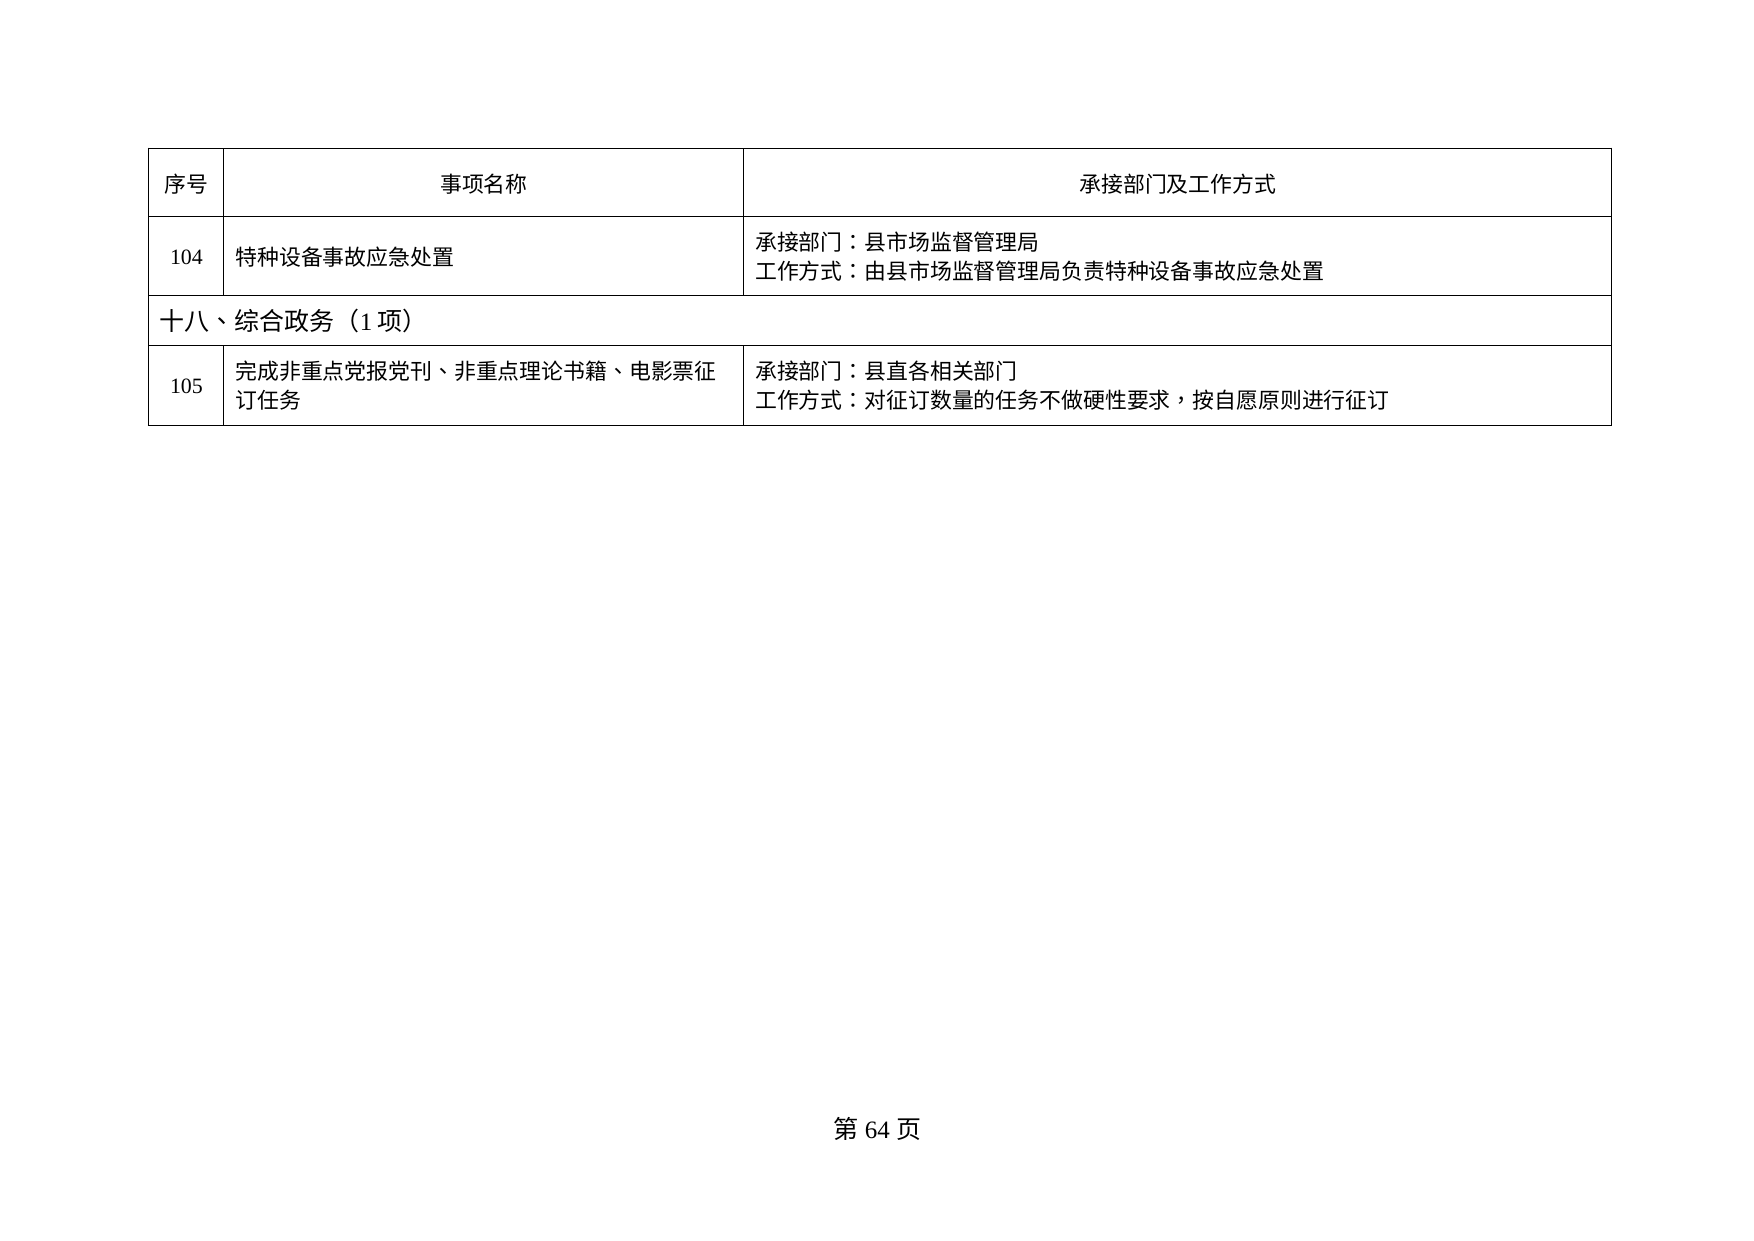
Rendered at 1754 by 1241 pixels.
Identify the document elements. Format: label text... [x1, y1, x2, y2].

table_cell 承接部门：县市场监督管理局 工作方式：由县市场监督管理局负责特种设备事故应急处置 [744, 217, 1611, 295]
table_header 序号 [149, 149, 223, 216]
table_cell 承接部门：县直各相关部门 工作方式：对征订数量的任务不做硬性要求，按自愿原则进行征订 [744, 346, 1611, 424]
table_cell 十八、综合政务（1项） [149, 296, 1611, 345]
table_cell 105 [149, 346, 223, 424]
table_cell 完成非重点党报党刊、非重点理论书籍、电影票征订任务 [224, 346, 743, 424]
table_cell 104 [149, 217, 223, 295]
table_cell 特种设备事故应急处置 [224, 217, 743, 295]
table_header 事项名称 [224, 149, 743, 216]
table_header 承接部门及工作方式 [744, 149, 1611, 216]
